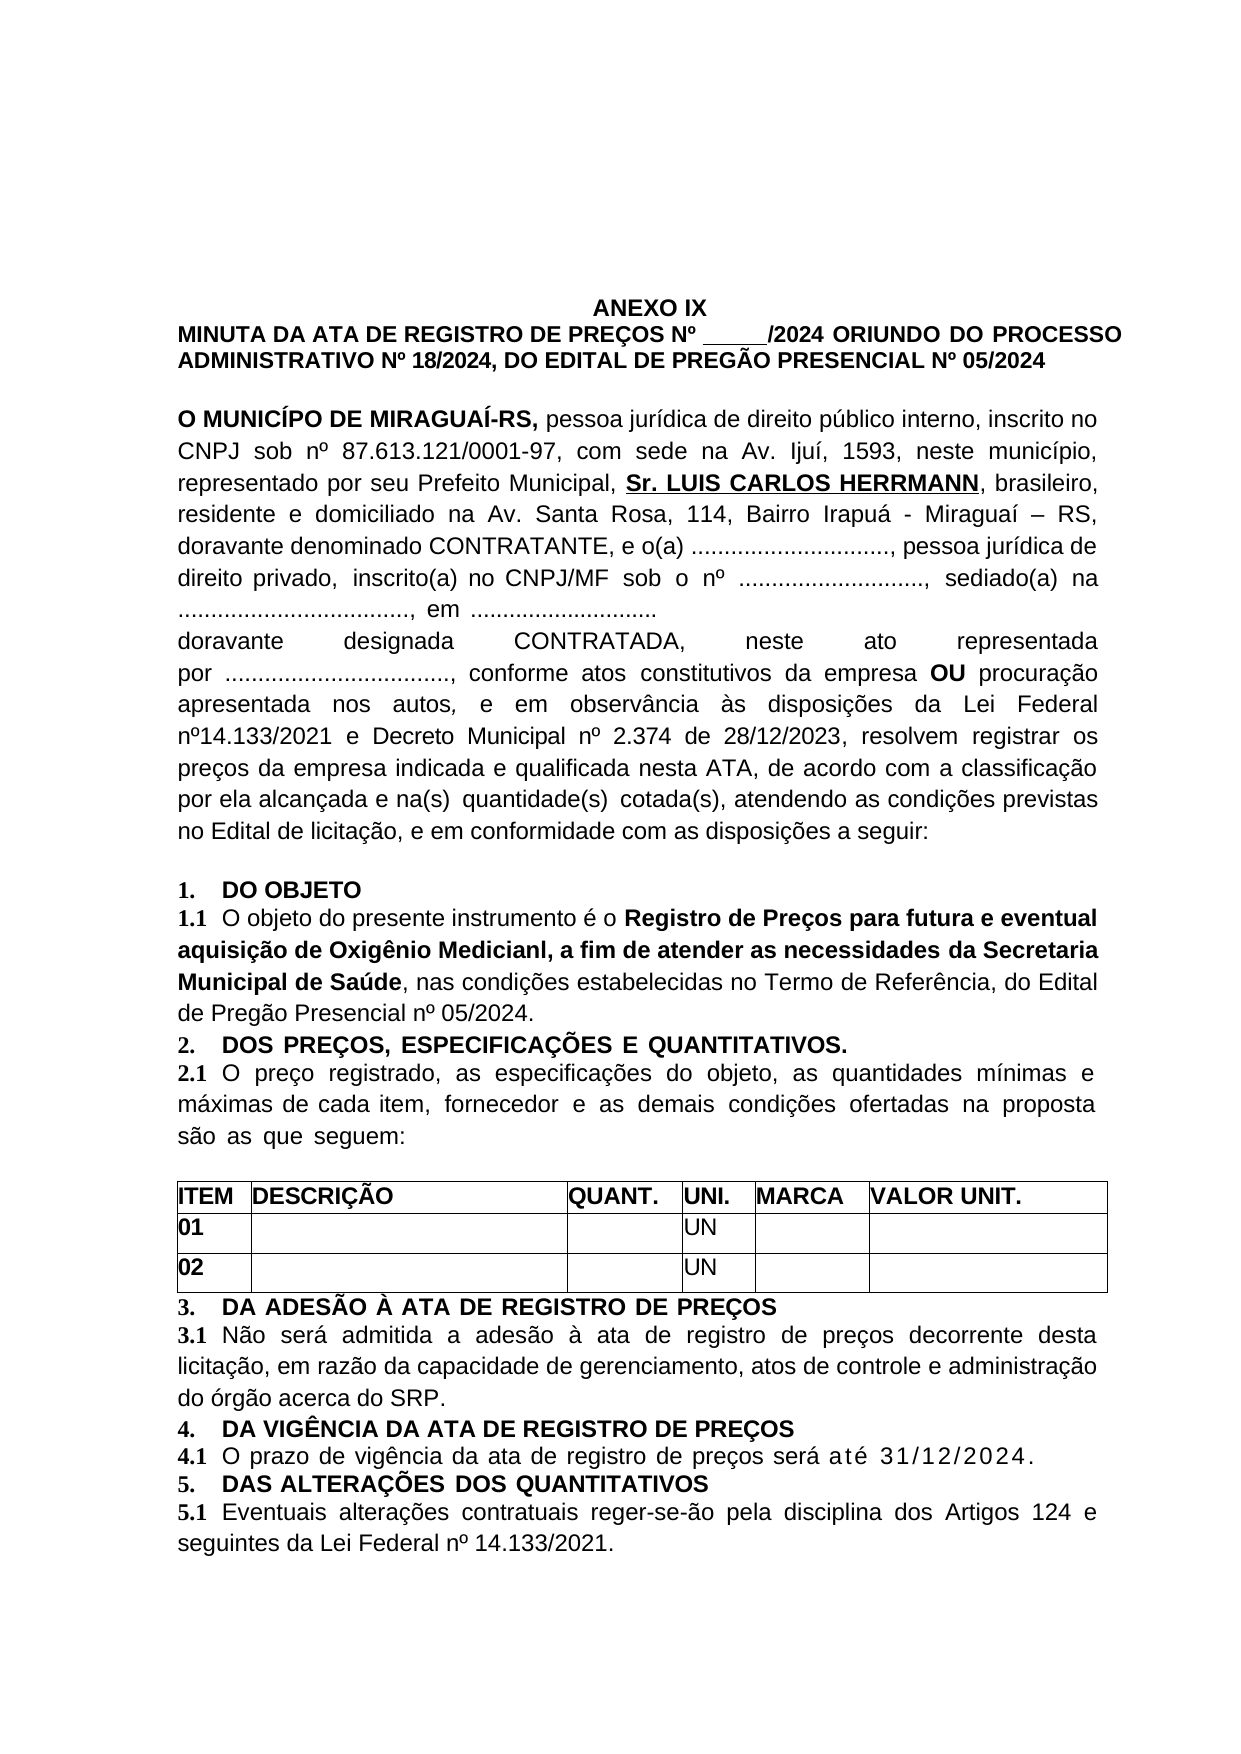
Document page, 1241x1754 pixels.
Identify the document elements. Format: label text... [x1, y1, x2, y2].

table_cell [756, 1214, 869, 1253]
table_cell [568, 1254, 682, 1292]
table_cell 02 [178, 1254, 251, 1292]
table_cell [756, 1254, 869, 1292]
subtitle DAS ALTERAÇÕES DOS QUANTITATIVOS [177, 1470, 1122, 1498]
table_cell UN [683, 1254, 755, 1292]
text O MUNICÍPO DE MIRAGUAÍ-RS, pessoa jurídica de direito público interno, inscrito no CNPJ sob nº 87.613.121/0001-97, com sede na Av. Ijuí, 1593, neste município, representado por seu Prefeito Municipal, Sr. LUIS CARLOS HERRMANN, brasileiro, residente e domiciliado na Av. Santa Rosa, 114, Bairro Irapuá - Miraguaí – RS, doravante denominado CONTRATANTE, e o(a) .............................., pessoa jurídica de direito privado, inscrito(a) no CNPJ/MF sob o nº ............................, sediado(a) na ..................................., em ............................. [177, 405, 1098, 623]
table_cell [870, 1254, 1107, 1292]
text MINUTA DA ATA DE REGISTRO DE PREÇOS Nº /2024 ORIUNDO DO PROCESSO ADMINISTRATIVO Nº 18/2024, DO EDITAL DE PREGÃO PRESENCIAL Nº 05/2024 [177, 321, 1122, 374]
subtitle DA ADESÃO À ATA DE REGISTRO DE PREÇOS [177, 1293, 1122, 1321]
table_cell [568, 1214, 682, 1253]
table_cell 01 [178, 1214, 251, 1253]
table_cell UN [683, 1214, 755, 1253]
text ANEXO IX [177, 293, 1122, 321]
subtitle DOS PREÇOS, ESPECIFICAÇÕES E QUANTITATIVOS. [177, 1031, 1122, 1058]
text doravante designada CONTRATADA, neste ato representada por .................................., conforme atos constitutivos da empresa OU procuração apresentada nos autos, e em observância às disposições da Lei Federal nº14.133/2021 e Decreto Municipal nº 2.374 de 28/12/2023, resolvem registrar os preços da empresa indicada e qualificada nesta ATA, de acordo com a classificação por ela alcançada e na(s) quantidade(s) cotada(s), atendendo as condições previstas no Edital de licitação, e em conformidade com as disposições a seguir: [177, 627, 1098, 845]
table_header ITEM [178, 1182, 251, 1213]
table_header DESCRIÇÃO [252, 1182, 567, 1213]
table_header VALOR UNIT. [870, 1182, 1107, 1213]
list Não será admitida a adesão à ata de registro de preços decorrente desta licitação, em razão da capacidade de gerenciamento, atos de controle e administração do órgão acerca do SRP. [177, 1321, 1098, 1411]
subtitle DA VIGÊNCIA DA ATA DE REGISTRO DE PREÇOS [177, 1414, 1122, 1442]
list Eventuais alterações contratuais reger-se-ão pela disciplina dos Artigos 124 e seguintes da Lei Federal nº 14.133/2021. [177, 1498, 1098, 1557]
table_cell [252, 1254, 567, 1292]
list O preço registrado, as especificações do objeto, as quantidades mínimas e máximas de cada item, fornecedor e as demais condições ofertadas na proposta são as que seguem: [177, 1058, 1096, 1149]
list O objeto do presente instrumento é o Registro de Preços para futura e eventual aquisição de Oxigênio Medicianl, a fim de atender as necessidades da Secretaria Municipal de Saúde, nas condições estabelecidas no Termo de Referência, do Edital de Pregão Presencial nº 05/2024. [177, 904, 1098, 1027]
table_header QUANT. [568, 1182, 682, 1213]
table_cell [870, 1214, 1107, 1253]
table_cell [252, 1214, 567, 1253]
list O prazo de vigência da ata de registro de preços será até 31/12/2024. [177, 1442, 1122, 1470]
table_header MARCA [756, 1182, 869, 1213]
subtitle DO OBJETO [177, 876, 1122, 904]
table_header UNI. [683, 1182, 755, 1213]
